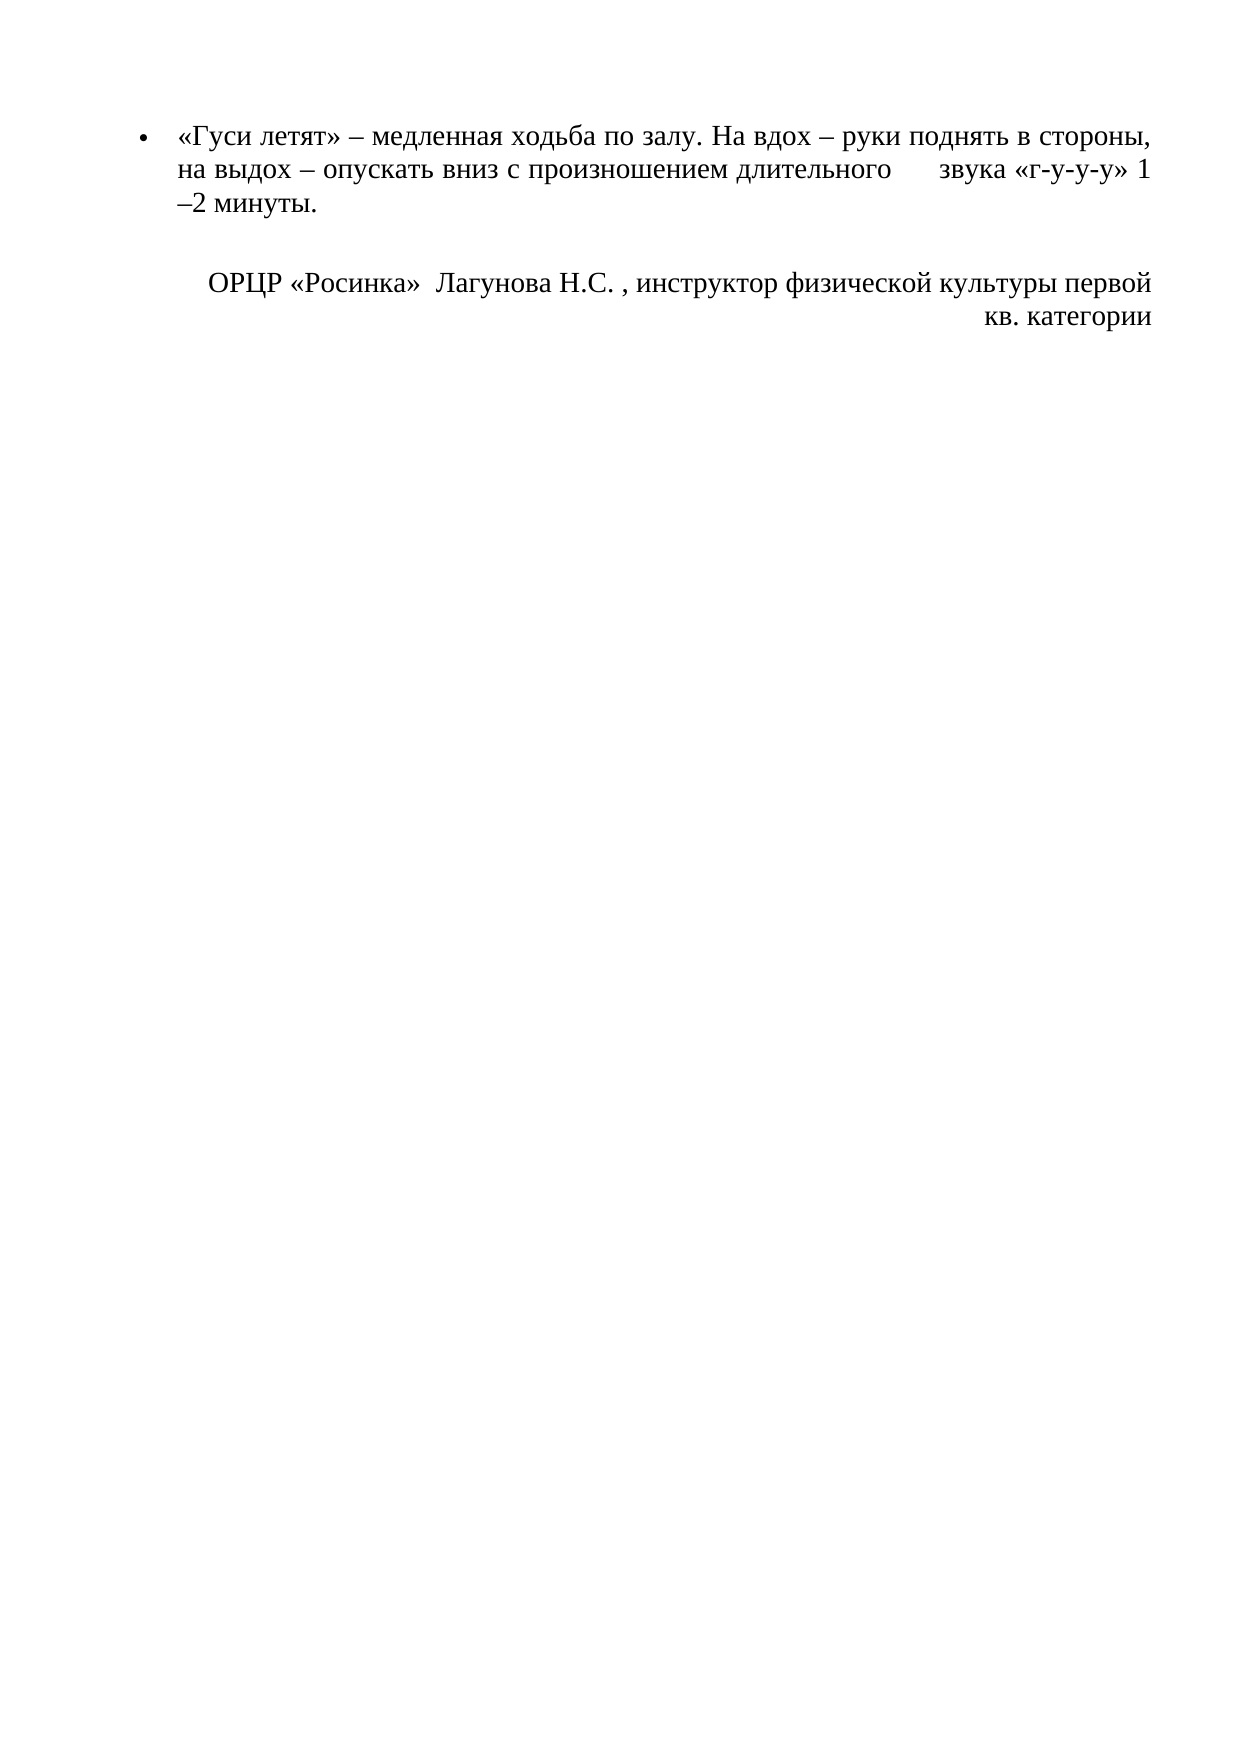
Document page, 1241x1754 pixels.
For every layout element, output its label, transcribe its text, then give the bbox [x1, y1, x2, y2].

text ОРЦР «Росинка» Лагунова Н.С. , инструктор физической культуры первой кв. категории [177, 265, 1152, 332]
list «Гуси летят» – медленная ходьба по залу. На вдох – руки поднять в стороны, на выдох – опускать вниз с произношением длительного звука «г-у-у-у» 1 –2 минуты. [140, 118, 1152, 219]
